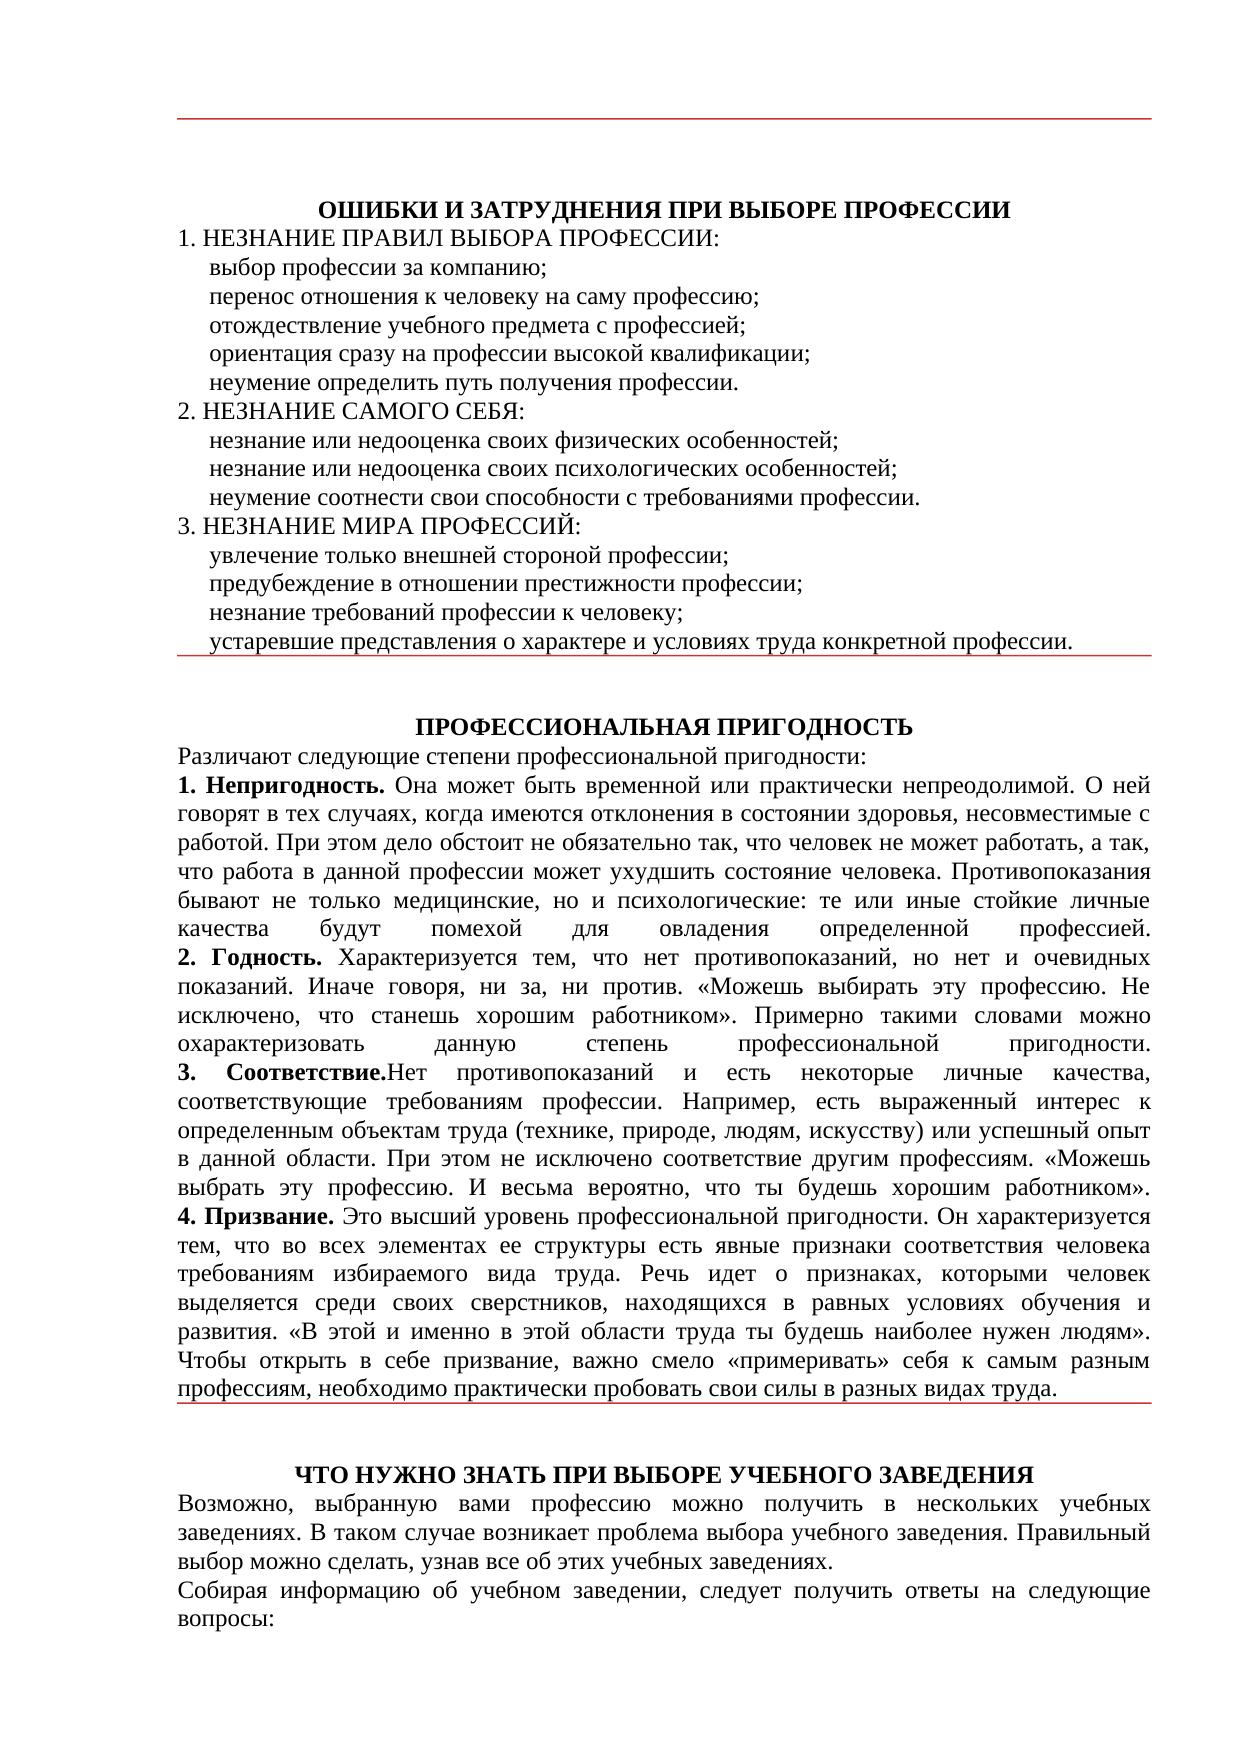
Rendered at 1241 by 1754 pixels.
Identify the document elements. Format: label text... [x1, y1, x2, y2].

text Возможно, выбранную вами профессию можно получить в нескольких учебных заведениях. В таком случае возникает проблема выбора учебного заведения. Правильный выбор можно сделать, узнав все об этих учебных заведениях. [177, 1488, 1152, 1575]
text 3. НЕЗНАНИЕ МИРА ПРОФЕССИЙ: [177, 511, 1152, 540]
text ОШИБКИ И ЗАТРУДНЕНИЯ ПРИ ВЫБОРЕ ПРОФЕССИИ [177, 195, 1152, 223]
text  предубеждение в отношении престижности профессии; [177, 568, 1152, 597]
text  выбор профессии за компанию; [177, 252, 1152, 281]
text  увлечение только внешней стороной профессии; [177, 540, 1152, 568]
text Собирая информацию об учебном заведении, следует получить ответы на следующие вопросы: [177, 1575, 1152, 1632]
text  незнание или недооценка своих психологических особенностей; [177, 453, 1152, 482]
text  неумение определить путь получения профессии. [177, 367, 1152, 396]
text ЧТО НУЖНО ЗНАТЬ ПРИ ВЫБОРЕ УЧЕБНОГО ЗАВЕДЕНИЯ [177, 1460, 1152, 1488]
text  перенос отношения к человеку на саму профессию; [177, 281, 1152, 310]
text Различают следующие степени профессиональной пригодности: [177, 741, 1152, 770]
text  ориентация сразу на профессии высокой квалификации; [177, 338, 1152, 367]
text 1. Непригодность. Она может быть временной или практически непреодолимой. О ней говорят в тех случаях, когда имеются отклонения в состоянии здоровья, несовместимые с работой. При этом дело обстоит не обязательно так, что человек не может работать, а так, что работа в данной профессии может ухудшить состояние человека. Противопоказания бывают не только медицинские, но и психологические: те или иные стойкие личные качества будут помехой для овладения определенной профессией. 2. Годность. Характеризуется тем, что нет противопоказаний, но нет и очевидных показаний. Иначе говоря, ни за, ни против. «Можешь выбирать эту профессию. Не исключено, что станешь хорошим работником». Примерно такими словами можно охарактеризовать данную степень профессиональной пригодности. 3. Соответствие.Нет противопоказаний и есть некоторые личные качества, соответствующие требованиям профессии. Например, есть выраженный интерес к определенным объектам труда (технике, природе, людям, искусству) или успешный опыт в данной области. При этом не исключено соответствие другим профессиям. «Можешь выбрать эту профессию. И весьма вероятно, что ты будешь хорошим работником». 4. Призвание. Это высший уровень профессиональной пригодности. Он характеризуется тем, что во всех элементах ее структуры есть явные признаки соответствия человека требованиям избираемого вида труда. Речь идет о признаках, которыми человек выделяется среди своих сверстников, находящихся в равных условиях обучения и развития. «В этой и именно в этой области труда ты будешь наиболее нужен людям». Чтобы открыть в себе призвание, важно смело «примеривать» себя к самым разным профессиям, необходимо практически пробовать свои силы в разных видах труда. [177, 770, 1152, 1402]
text  незнание требований профессии к человеку; [177, 597, 1152, 626]
text  устаревшие представления о характере и условиях труда конкретной профессии. [177, 626, 1152, 654]
text  отождествление учебного предмета с профессией; [177, 310, 1152, 338]
text ПРОФЕССИОНАЛЬНАЯ ПРИГОДНОСТЬ [177, 712, 1152, 741]
text 2. НЕЗНАНИЕ САМОГО СЕБЯ: [177, 396, 1152, 425]
text  неумение соотнести свои способности с требованиями профессии. [177, 482, 1152, 511]
text  незнание или недооценка своих физических особенностей; [177, 425, 1152, 453]
text 1. НЕЗНАНИЕ ПРАВИЛ ВЫБОРА ПРОФЕССИИ: [177, 223, 1152, 252]
